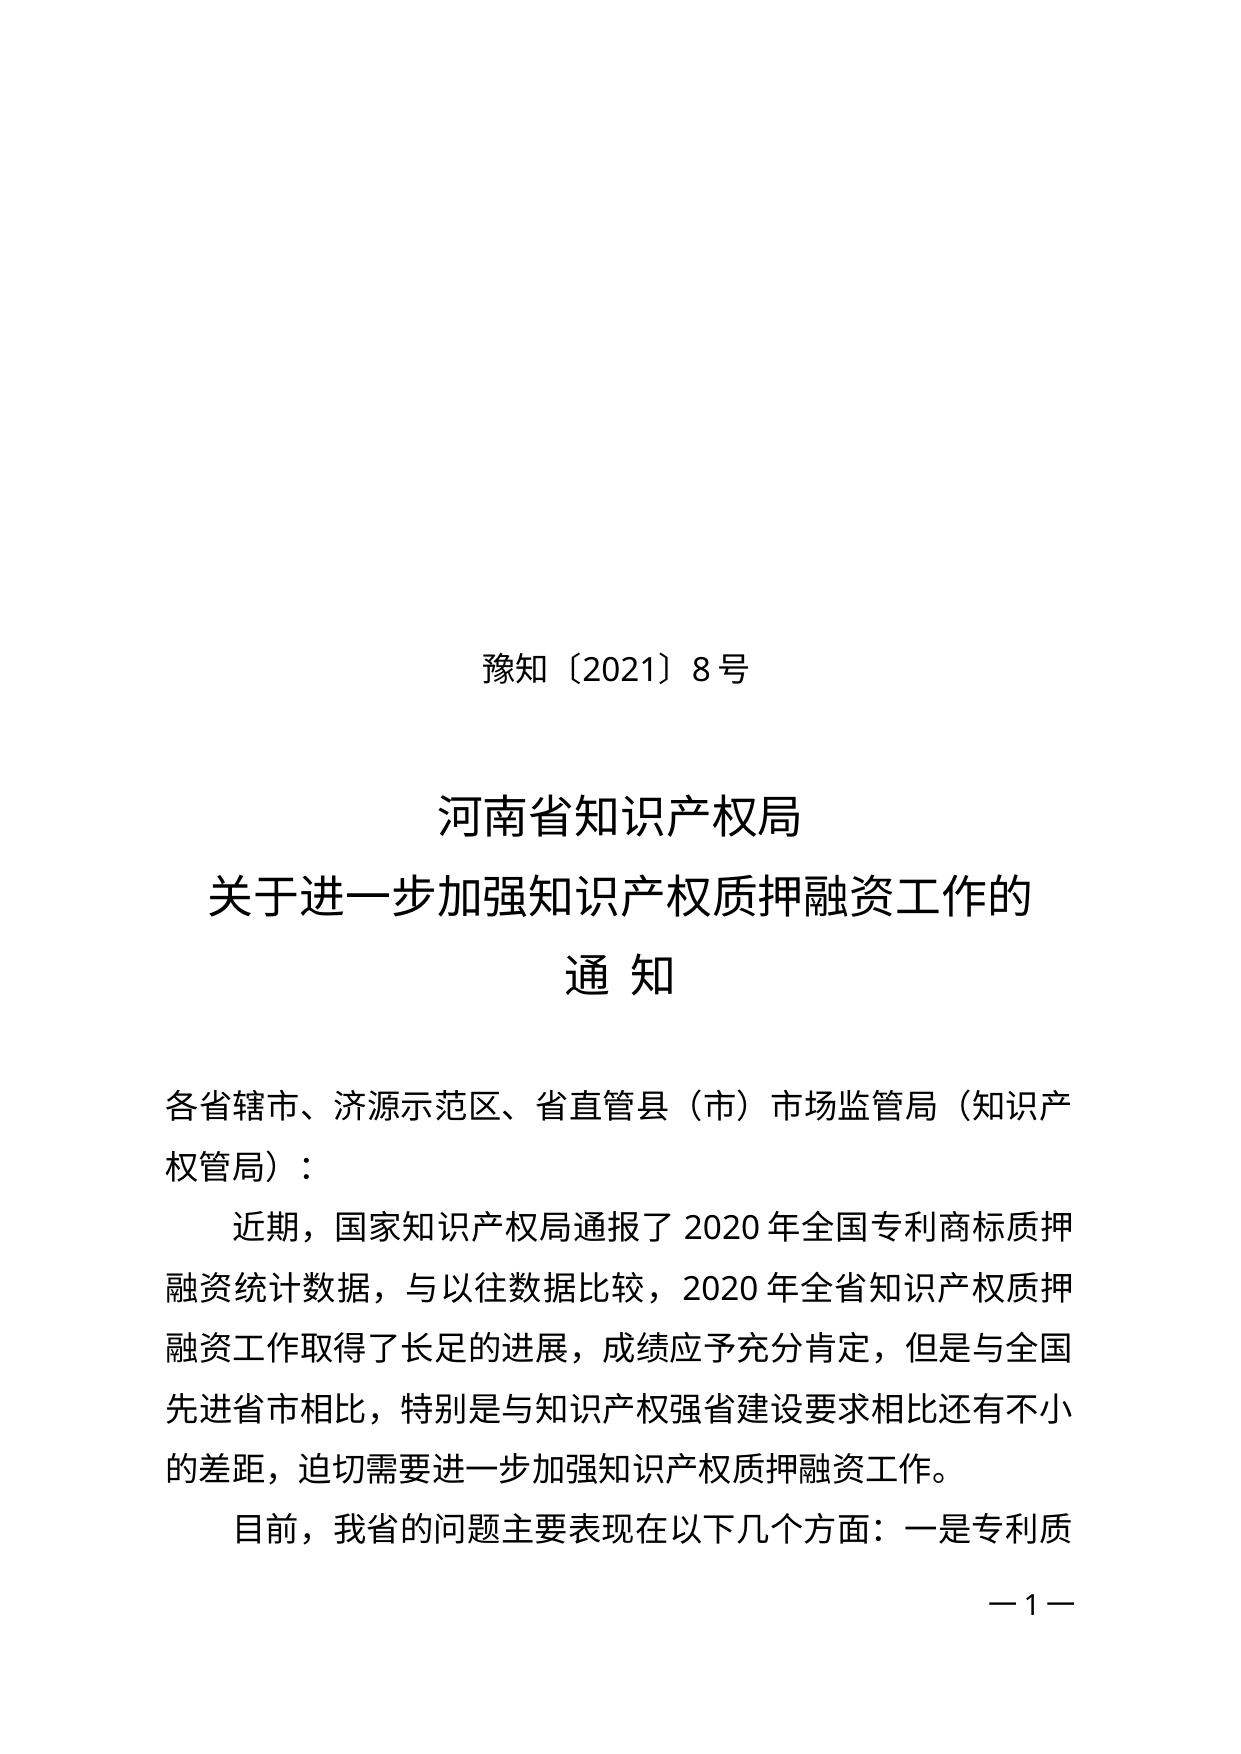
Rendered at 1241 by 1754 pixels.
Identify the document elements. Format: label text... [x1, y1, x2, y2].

text 关于进一步加强知识产权质押融资工作的 [165, 850, 1075, 929]
text 豫知〔2021〕8号 [165, 641, 1075, 691]
text 通 知 [165, 929, 1075, 1008]
text 各省辖市、济源示范区、省直管县（市）市场监管局（知识产权管局）： [165, 1071, 1075, 1191]
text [165, 1493, 1075, 1554]
text 河南省知识产权局 [165, 771, 1075, 850]
text 近期，国家知识产权局通报了2020年全国专利商标质押融资统计数据，与以往数据比较，2020年全省知识产权质押融资工作取得了长足的进展，成绩应予充分肯定，但是与全国先进省市相比，特别是与知识产权强省建设要求相比还有不小的差距，迫切需要进一步加强知识产权质押融资工作。 [165, 1191, 1075, 1493]
